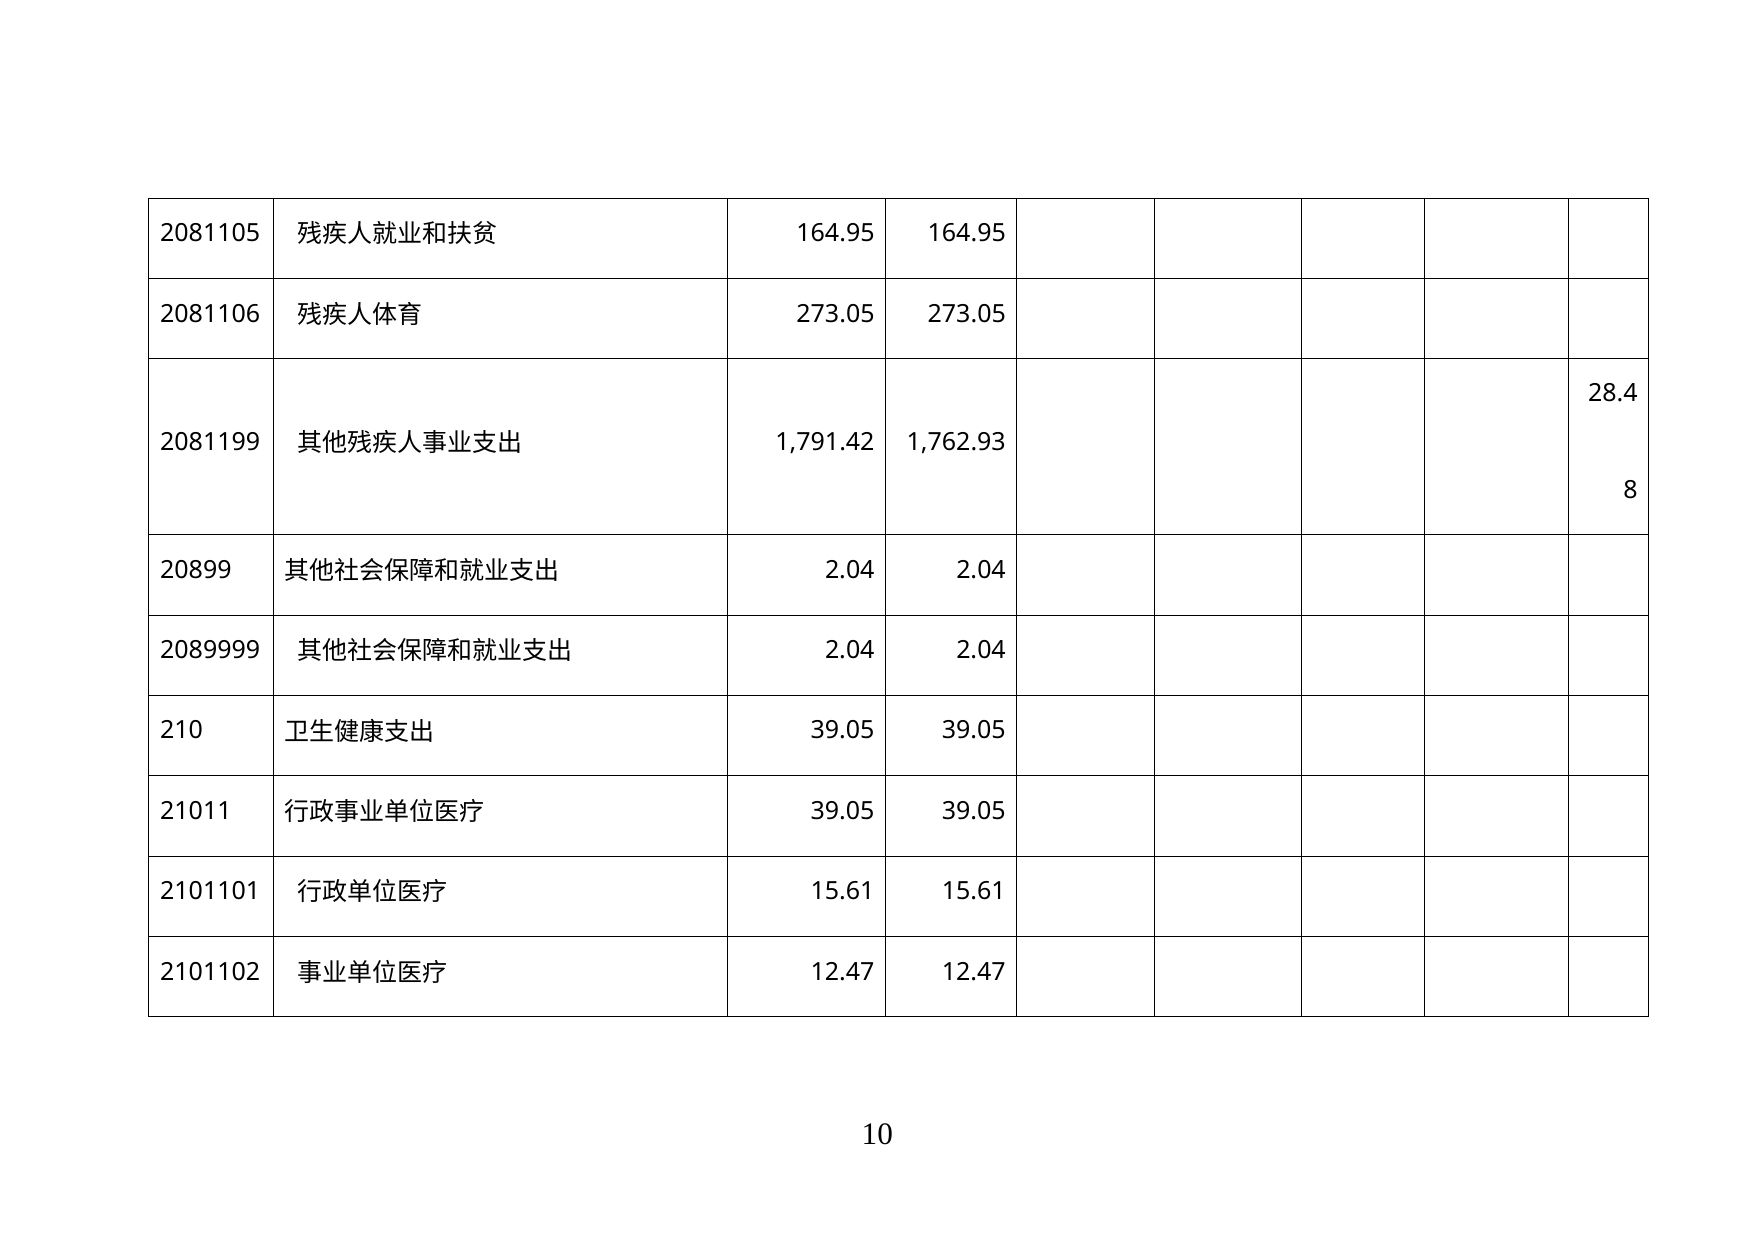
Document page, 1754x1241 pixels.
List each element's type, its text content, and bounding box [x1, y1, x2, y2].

table_cell 2.04 [886, 535, 1016, 614]
table_cell 其他残疾人事业支出 [274, 359, 727, 534]
table_cell [1155, 857, 1301, 936]
table_cell 残疾人就业和扶贫 [274, 199, 727, 278]
table_cell [1017, 937, 1154, 1016]
table_cell [1017, 535, 1154, 614]
table_cell 行政事业单位医疗 [274, 776, 727, 856]
table_cell [1017, 279, 1154, 358]
table_cell [1569, 616, 1648, 695]
table_cell [1155, 199, 1301, 278]
table_cell 273.05 [886, 279, 1016, 358]
table_cell [1017, 857, 1154, 936]
table_cell [1017, 359, 1154, 534]
table_cell 21011 [149, 776, 273, 856]
table_cell [1302, 279, 1424, 358]
table_cell [1302, 535, 1424, 614]
table_cell 1,791.42 [728, 359, 885, 534]
table_cell [1017, 776, 1154, 856]
table_cell [1302, 359, 1424, 534]
table_cell 事业单位医疗 [274, 937, 727, 1016]
table_cell [1425, 199, 1568, 278]
table_cell 残疾人体育 [274, 279, 727, 358]
table_cell 2.04 [728, 616, 885, 695]
table_cell 2081106 [149, 279, 273, 358]
table_cell [1155, 696, 1301, 775]
table_cell 2.04 [728, 535, 885, 614]
table_cell 2101101 [149, 857, 273, 936]
table_cell [1569, 199, 1648, 278]
table_cell [1302, 696, 1424, 775]
table_cell 15.61 [728, 857, 885, 936]
table_cell [1425, 535, 1568, 614]
table_cell 210 [149, 696, 273, 775]
table_cell 39.05 [886, 696, 1016, 775]
table_cell 12.47 [886, 937, 1016, 1016]
table_cell [1155, 616, 1301, 695]
table_cell [1155, 535, 1301, 614]
table_cell 39.05 [886, 776, 1016, 856]
table_cell [1569, 776, 1648, 856]
table_cell 273.05 [728, 279, 885, 358]
table_cell 其他社会保障和就业支出 [274, 616, 727, 695]
table_cell [1569, 279, 1648, 358]
table_cell [1425, 616, 1568, 695]
table_cell 164.95 [886, 199, 1016, 278]
table_cell [1425, 857, 1568, 936]
table_cell [1155, 359, 1301, 534]
table_cell [1155, 776, 1301, 856]
table_cell [1017, 696, 1154, 775]
table_cell [1425, 776, 1568, 856]
table_cell [1425, 279, 1568, 358]
table_cell [1302, 857, 1424, 936]
table_cell [1569, 937, 1648, 1016]
table_cell 20899 [149, 535, 273, 614]
table_cell 28.48 [1569, 359, 1648, 534]
table_cell 39.05 [728, 696, 885, 775]
table_cell [1569, 857, 1648, 936]
table_cell [1425, 359, 1568, 534]
table_cell 12.47 [728, 937, 885, 1016]
table_cell [1017, 616, 1154, 695]
table_cell [1569, 696, 1648, 775]
table_cell [1425, 696, 1568, 775]
table_cell [1302, 776, 1424, 856]
table_cell 其他社会保障和就业支出 [274, 535, 727, 614]
table_cell [1425, 937, 1568, 1016]
table_cell [1569, 535, 1648, 614]
table_cell 行政单位医疗 [274, 857, 727, 936]
table_cell 2.04 [886, 616, 1016, 695]
table_cell 39.05 [728, 776, 885, 856]
table_cell 2081105 [149, 199, 273, 278]
table_cell [1302, 616, 1424, 695]
table_cell 2089999 [149, 616, 273, 695]
table_cell [1155, 937, 1301, 1016]
table_cell 2101102 [149, 937, 273, 1016]
table_cell 2081199 [149, 359, 273, 534]
table_cell [1017, 199, 1154, 278]
table_cell [1302, 199, 1424, 278]
table_cell 164.95 [728, 199, 885, 278]
table_cell 卫生健康支出 [274, 696, 727, 775]
table_cell [1302, 937, 1424, 1016]
table_cell 15.61 [886, 857, 1016, 936]
table_cell 1,762.93 [886, 359, 1016, 534]
table_cell [1155, 279, 1301, 358]
